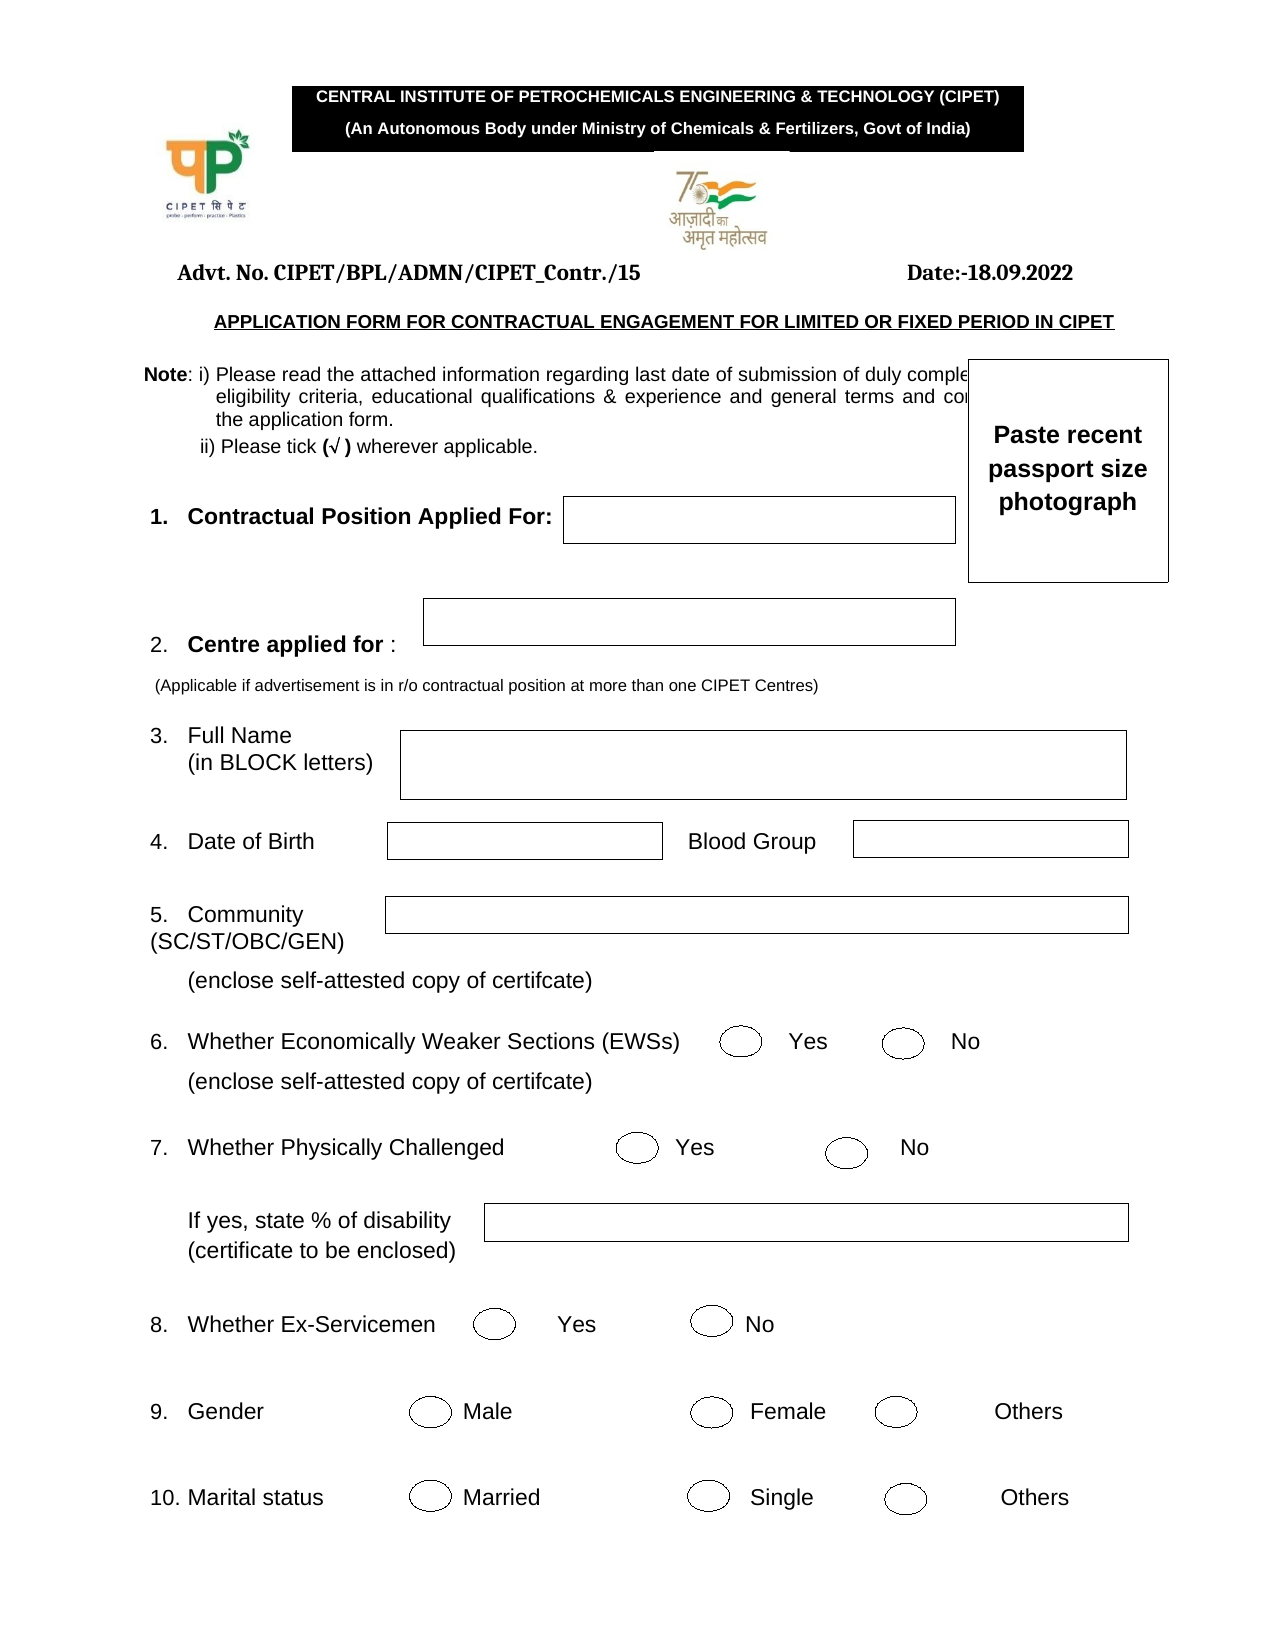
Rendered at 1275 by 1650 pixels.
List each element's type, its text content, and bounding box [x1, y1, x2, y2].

table_header [790, 86, 1162, 259]
list Gender Male Female Others [442, 1398, 700, 1424]
text If yes, state % of disability [187, 1207, 484, 1233]
list Full Name [150, 722, 1125, 749]
text (enclose self-attested copy of certifcate) [187, 1068, 1125, 1094]
list Marital status Married Single Others [915, 1484, 1125, 1511]
list Community [150, 901, 385, 928]
list Marital status Married Single Others [439, 1484, 700, 1511]
list Whether Ex-Servicemen Yes No [150, 1311, 481, 1337]
list Whether Ex-Servicemen Yes No [508, 1311, 707, 1337]
list Gender Male Female Others [150, 1398, 419, 1424]
list Date of Birth Blood Group [663, 828, 853, 854]
text (SC/ST/OBC/GEN) [150, 928, 1125, 954]
list Date of Birth Blood Group [150, 828, 387, 854]
text (certificate to be enclosed) [187, 1237, 1125, 1264]
list Whether Physically Challenged Yes No [650, 1134, 1125, 1160]
list Marital status Married Single Others [150, 1484, 422, 1511]
list Whether Economically Weaker Sections (EWSs) Yes No [911, 1028, 1125, 1055]
list Gender Male Female Others [909, 1398, 1125, 1424]
list Whether Economically Weaker Sections (EWSs) Yes No [754, 1028, 895, 1055]
list Whether Ex-Servicemen Yes No [717, 1311, 1125, 1337]
table_header [281, 86, 654, 259]
list Centre applied for : [150, 631, 1125, 657]
list Whether Economically Weaker Sections (EWSs) Yes No [150, 1028, 728, 1055]
table_cell Advt. No. CIPET/BPL/ADMN/CIPET_Contr./15 Date:-18.09.2022 APPLICATION FORM FOR CONTRACTUAL ENGAGEMENT FOR LIMITED OR FIXED PERIOD IN CIPET Note: i) Please read the attached information regarding last date of submission of duly completed application form, eligibility criteria, educational qualifications & experience and general terms and conditions before filling the application form. ii) Please tick ( ) wherever applicable. Contractual Position Applied For: [139, 260, 1162, 582]
list Whether Physically Challenged Yes No [150, 1134, 625, 1160]
picture [156, 122, 255, 223]
list Marital status Married Single Others [717, 1484, 896, 1511]
text (in BLOCK letters) [187, 749, 400, 775]
picture [654, 151, 790, 260]
text (enclose self-attested copy of certifcate) [150, 967, 1125, 994]
text (Applicable if advertisement is in r/o contractual position at more than one CIPET Centres) [150, 675, 1125, 694]
list Gender Male Female Others [723, 1398, 884, 1424]
table_header [139, 86, 281, 259]
